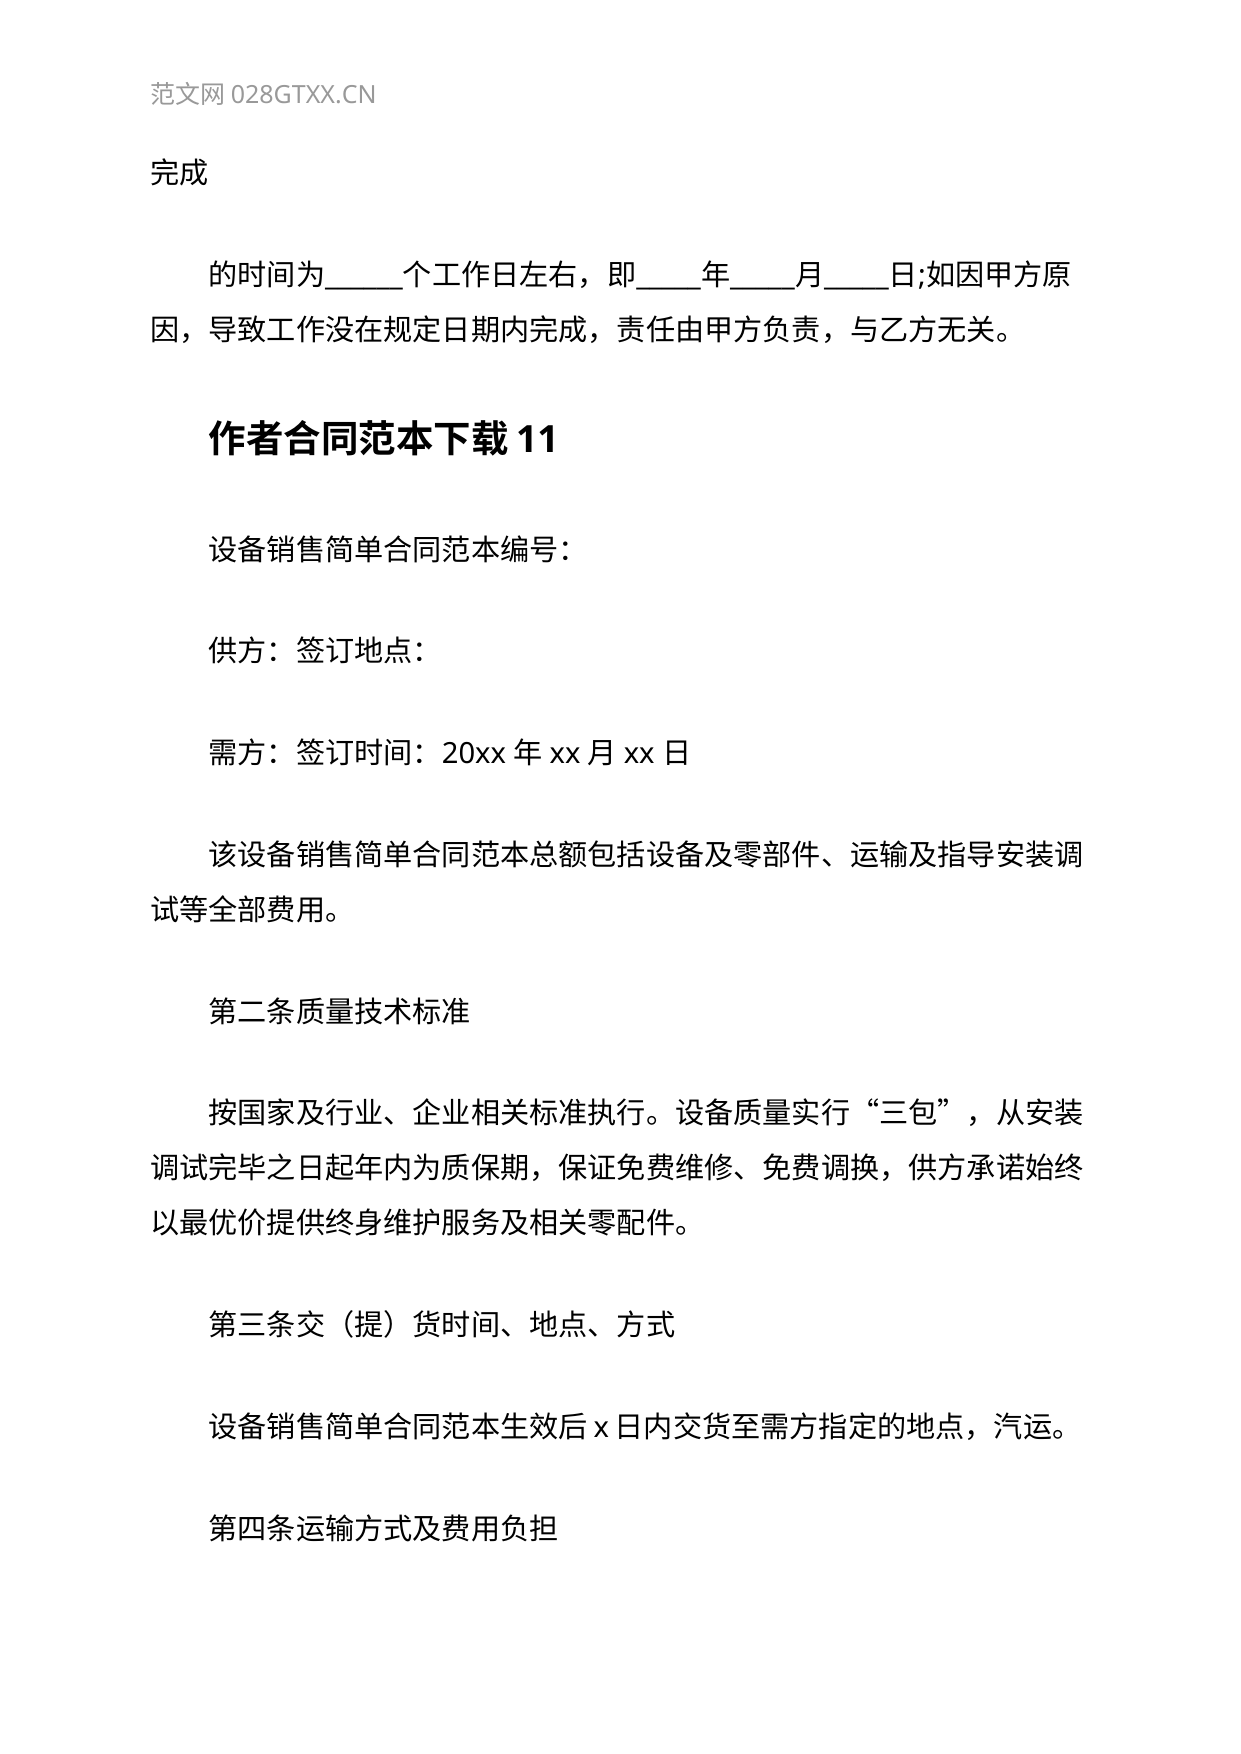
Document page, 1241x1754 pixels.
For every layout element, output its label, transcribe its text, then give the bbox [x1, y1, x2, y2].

text 作者合同范本下载11 [150, 408, 1090, 463]
text 第四条运输方式及费用负担 [150, 1505, 1090, 1548]
text 第二条质量技术标准 [150, 988, 1090, 1031]
text 供方：签订地点： [150, 628, 1090, 670]
text 按国家及行业、企业相关标准执行。设备质量实行“三包”，从安装调试完毕之日起年内为质保期，保证免费维修、免费调换，供方承诺始终以最优价提供终身维护服务及相关零配件。 [150, 1090, 1090, 1242]
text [150, 150, 1090, 192]
text 第三条交（提）货时间、地点、方式 [150, 1302, 1090, 1344]
text 该设备销售简单合同范本总额包括设备及零部件、运输及指导安装调试等全部费用。 [150, 832, 1090, 929]
text 需方：签订时间：20xx 年 xx 月 xx 日 [150, 730, 1090, 772]
text 的时间为______个工作日左右，即_____年_____月_____日;如因甲方原因，导致工作没在规定日期内完成，责任由甲方负责，与乙方无关。 [150, 252, 1090, 349]
text 设备销售简单合同范本生效后x日内交货至需方指定的地点，汽运。 [150, 1403, 1090, 1446]
text 设备销售简单合同范本编号： [150, 526, 1090, 568]
